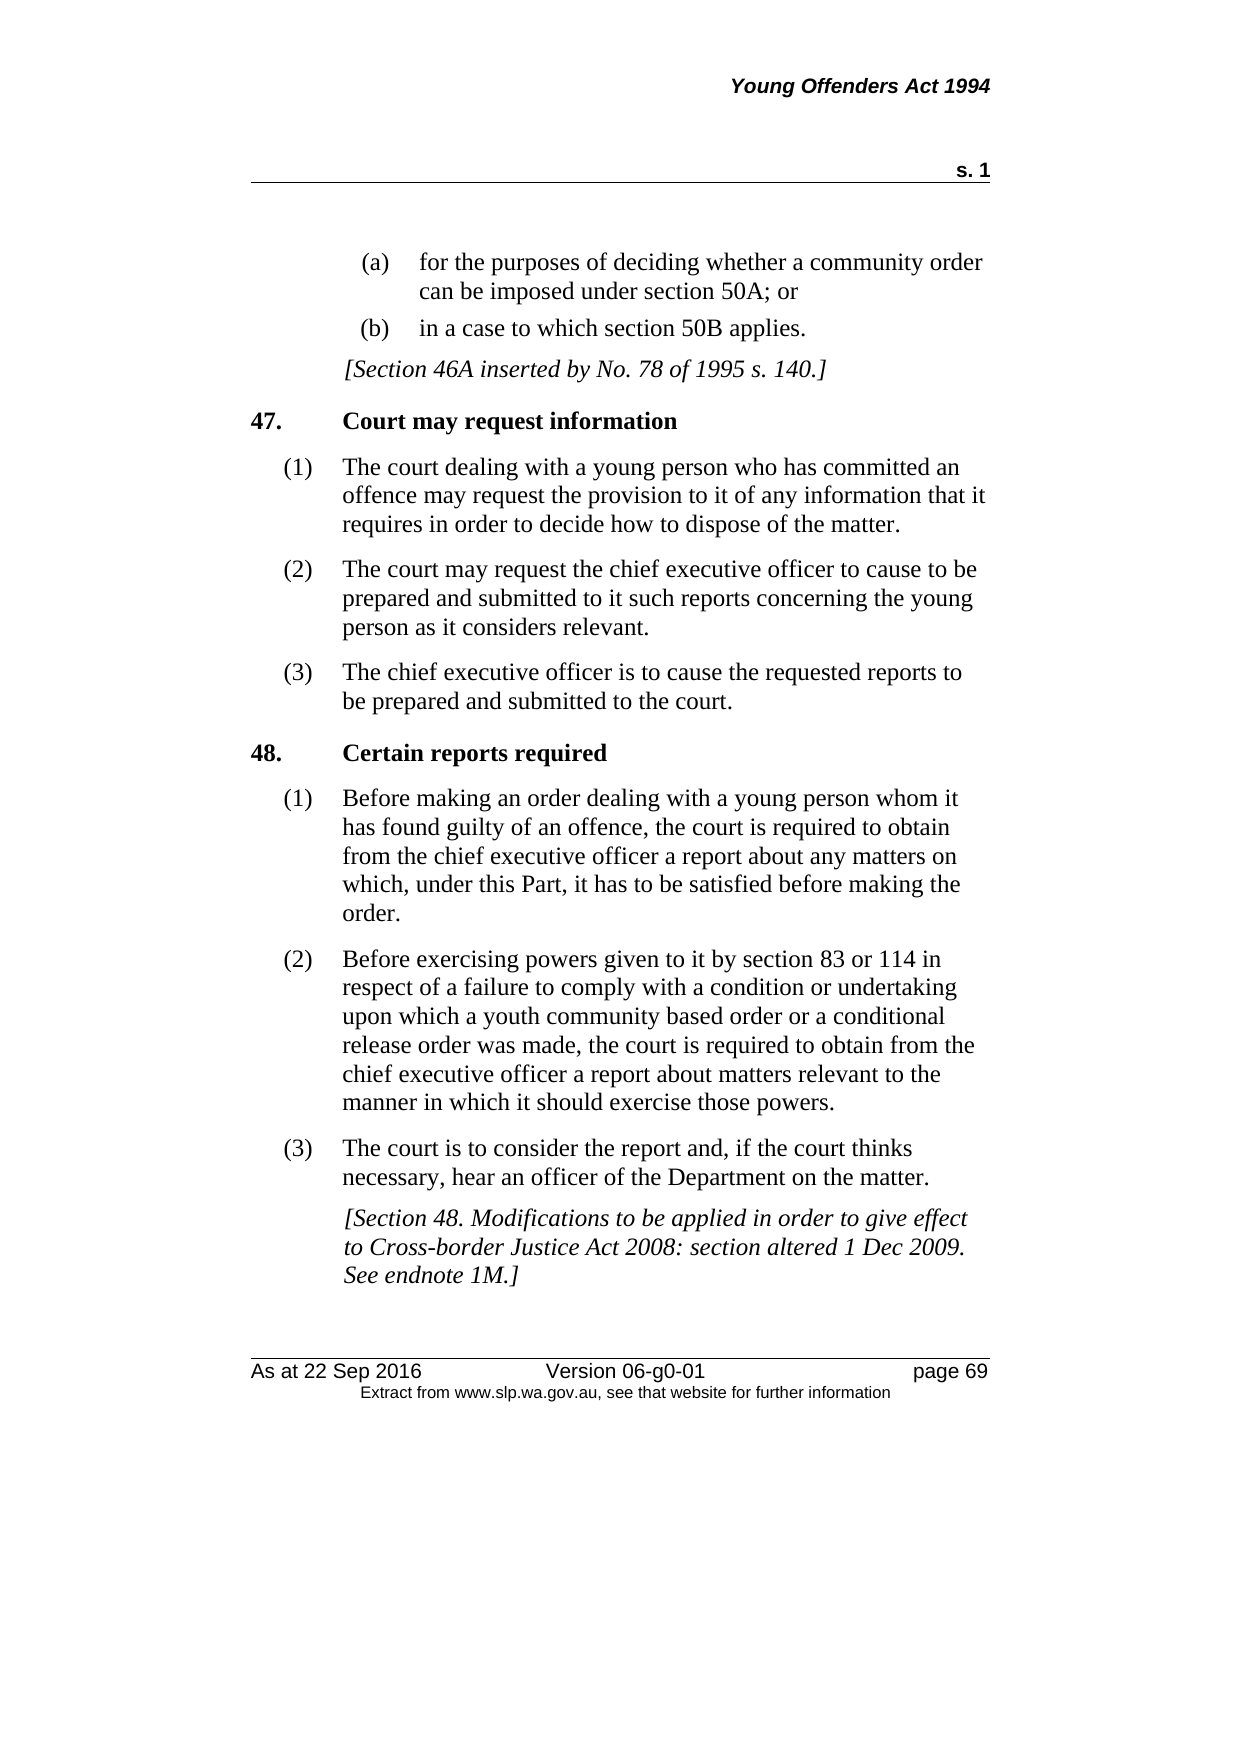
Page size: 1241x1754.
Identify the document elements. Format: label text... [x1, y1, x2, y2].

text (2) Before exercising powers given to it by section 83 or 114 in respect of a failure to comply with a condition or undertaking upon which a youth community based order or a conditional release order was made, the court is required to obtain from the chief executive officer a report about matters relevant to the manner in which it should exercise those powers. [251, 944, 990, 1116]
text [Section 46A inserted by No. 78 of 1995 s. 140.] [251, 354, 990, 383]
text (1) Before making an order dealing with a young person whom it has found guilty of an offence, the court is required to obtain from the chief executive officer a report about any matters on which, under this Part, it has to be satisfied before making the order. [251, 783, 990, 927]
text (a) for the purposes of deciding whether a community order can be imposed under section 50A; or [251, 247, 990, 305]
text (2) The court may request the chief executive officer to cause to be prepared and submitted to it such reports concerning the young person as it considers relevant. [251, 554, 990, 641]
text (3) The court is to consider the report and, if the court thinks necessary, hear an officer of the Department on the matter. [251, 1133, 990, 1190]
text (b) in a case to which section 50B applies. [251, 313, 990, 342]
text (1) The court dealing with a young person who has committed an offence may request the provision to it of any information that it requires in order to decide how to dispose of the matter. [251, 452, 990, 538]
subtitle 48. Certain reports required [251, 738, 990, 767]
subtitle 47. Court may request information [251, 406, 990, 435]
text (3) The chief executive officer is to cause the requested reports to be prepared and submitted to the court. [251, 657, 990, 715]
text [Section 48. Modifications to be applied in order to give effect to Cross-border Justice Act 2008: section altered 1 Dec 2009. See endnote 1M.] [251, 1203, 990, 1289]
